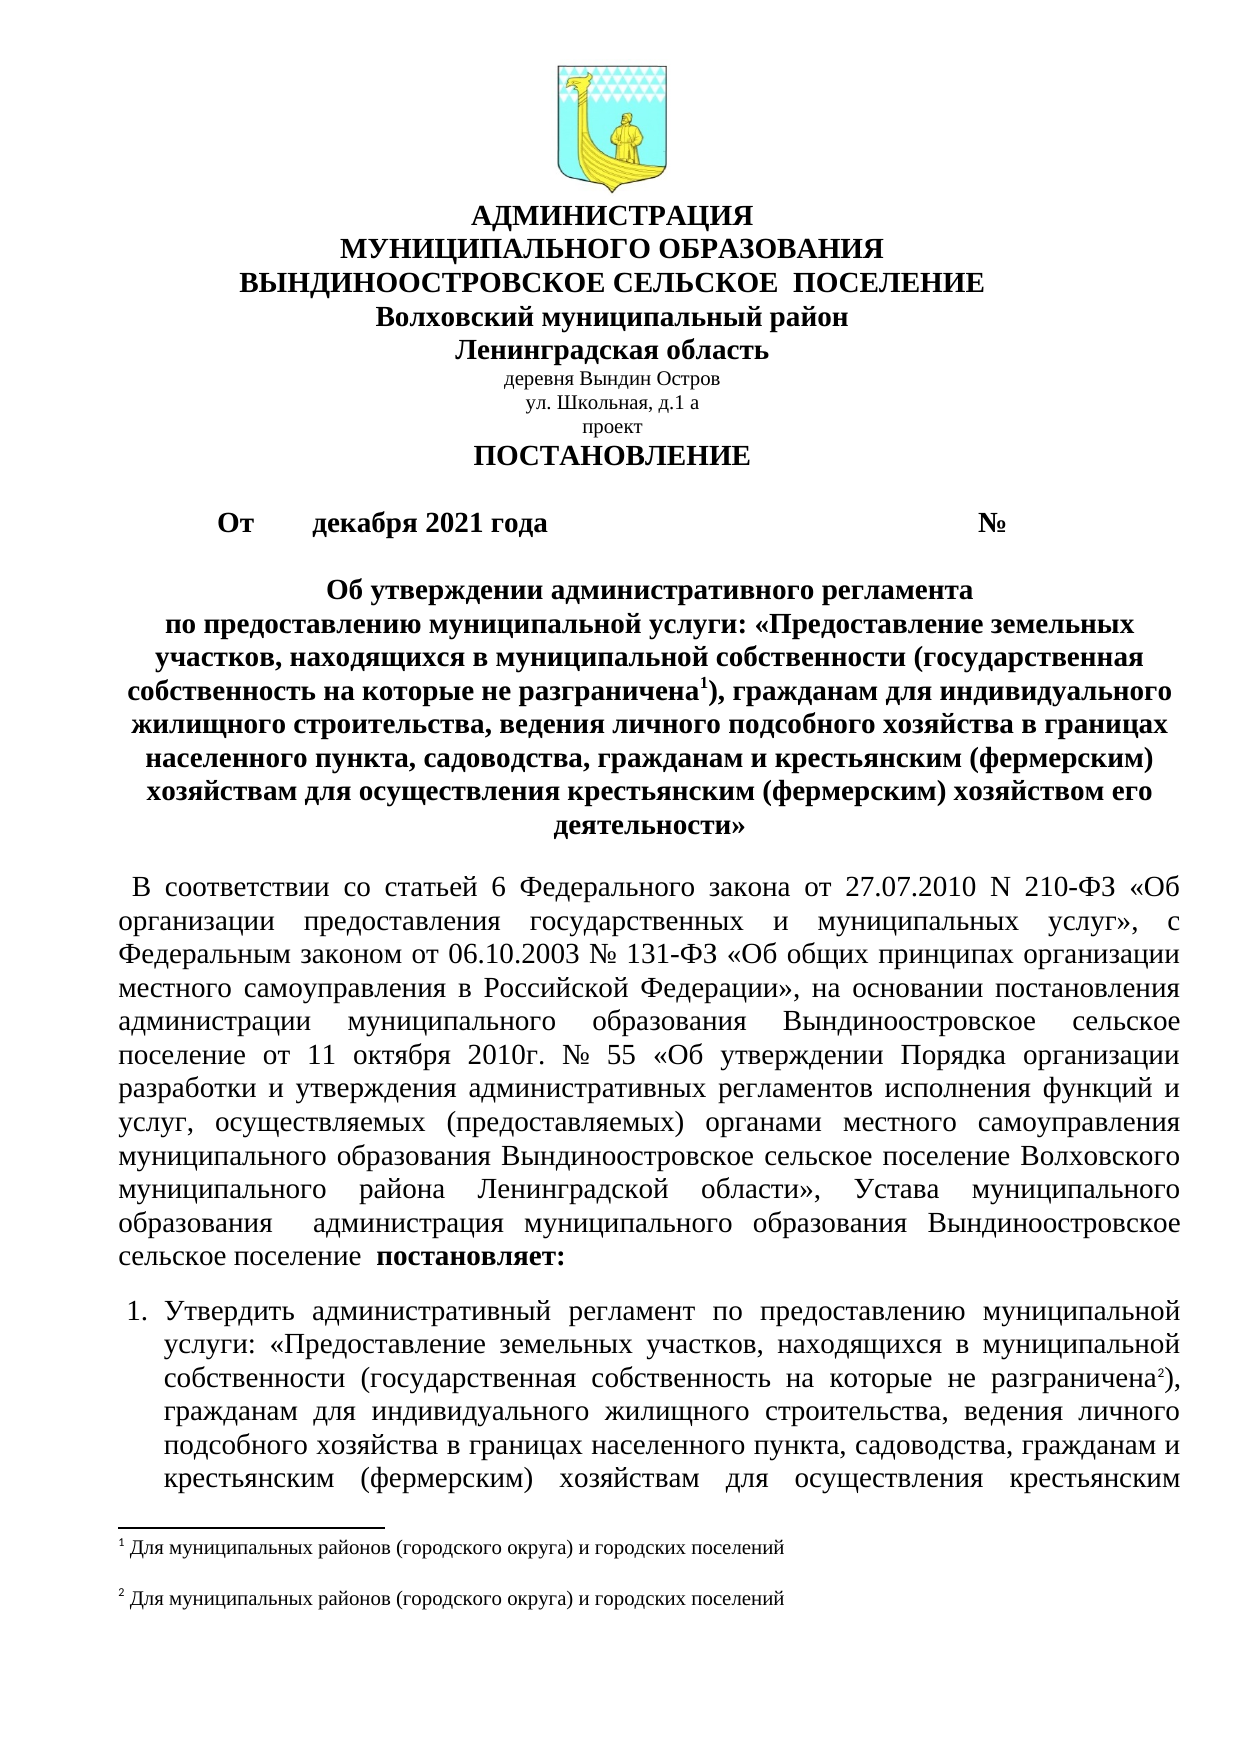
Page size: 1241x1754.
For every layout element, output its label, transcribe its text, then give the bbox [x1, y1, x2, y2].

text по предоставлению муниципальной услуги: «Предоставление земельных участков, находящихся в муниципальной собственности (государственная собственность на которые не разграничена), гражданам для индивидуального жилищного строительства, ведения личного подсобного хозяйства в границах населенного пункта, садоводства, гражданам и крестьянским (фермерским) хозяйствам для осуществления крестьянским (фермерским) хозяйством его деятельности» [118, 606, 1181, 841]
text Об утверждении административного регламента [118, 572, 1181, 606]
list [126, 1293, 1181, 1494]
text МУНИЦИПАЛЬНОГО ОБРАЗОВАНИЯ [43, 232, 1181, 265]
text ПОСТАНОВЛЕНИЕ [43, 438, 1181, 472]
text ВЫНДИНООСТРОВСКОЕ СЕЛЬСКОЕ ПОСЕЛЕНИЕ [43, 265, 1181, 299]
text деревня Вындин Остров [43, 366, 1181, 390]
text ул. Школьная, д.1 а [43, 390, 1181, 414]
text В соответствии со статьей 6 Федерального закона от 27.07.2010 N 210-ФЗ «Об организации предоставления государственных и муниципальных услуг», с Федеральным законом от 06.10.2003 № 131-ФЗ «Об общих принципах организации местного самоуправления в Российской Федерации», на основании постановления администрации муниципального образования Вындиноостровское сельское поселение от 11 октября 2010г. № 55 «Об утверждении Порядка организации разработки и утверждения административных регламентов исполнения функций и услуг, осуществляемых (предоставляемых) органами местного самоуправления муниципального образования Вындиноостровское сельское поселение Волховского муниципального района Ленинградской области», Устава муниципального образования администрация муниципального образования Вындиноостровское сельское поселение постановляет: [118, 869, 1181, 1272]
text АДМИНИСТРАЦИЯ [43, 198, 1181, 232]
text От декабря 2021 года № [43, 505, 1181, 539]
text проект [43, 414, 1181, 438]
text Волховский муниципальный район [43, 299, 1181, 332]
picture [549, 59, 675, 199]
text Ленинградская область [43, 332, 1181, 366]
